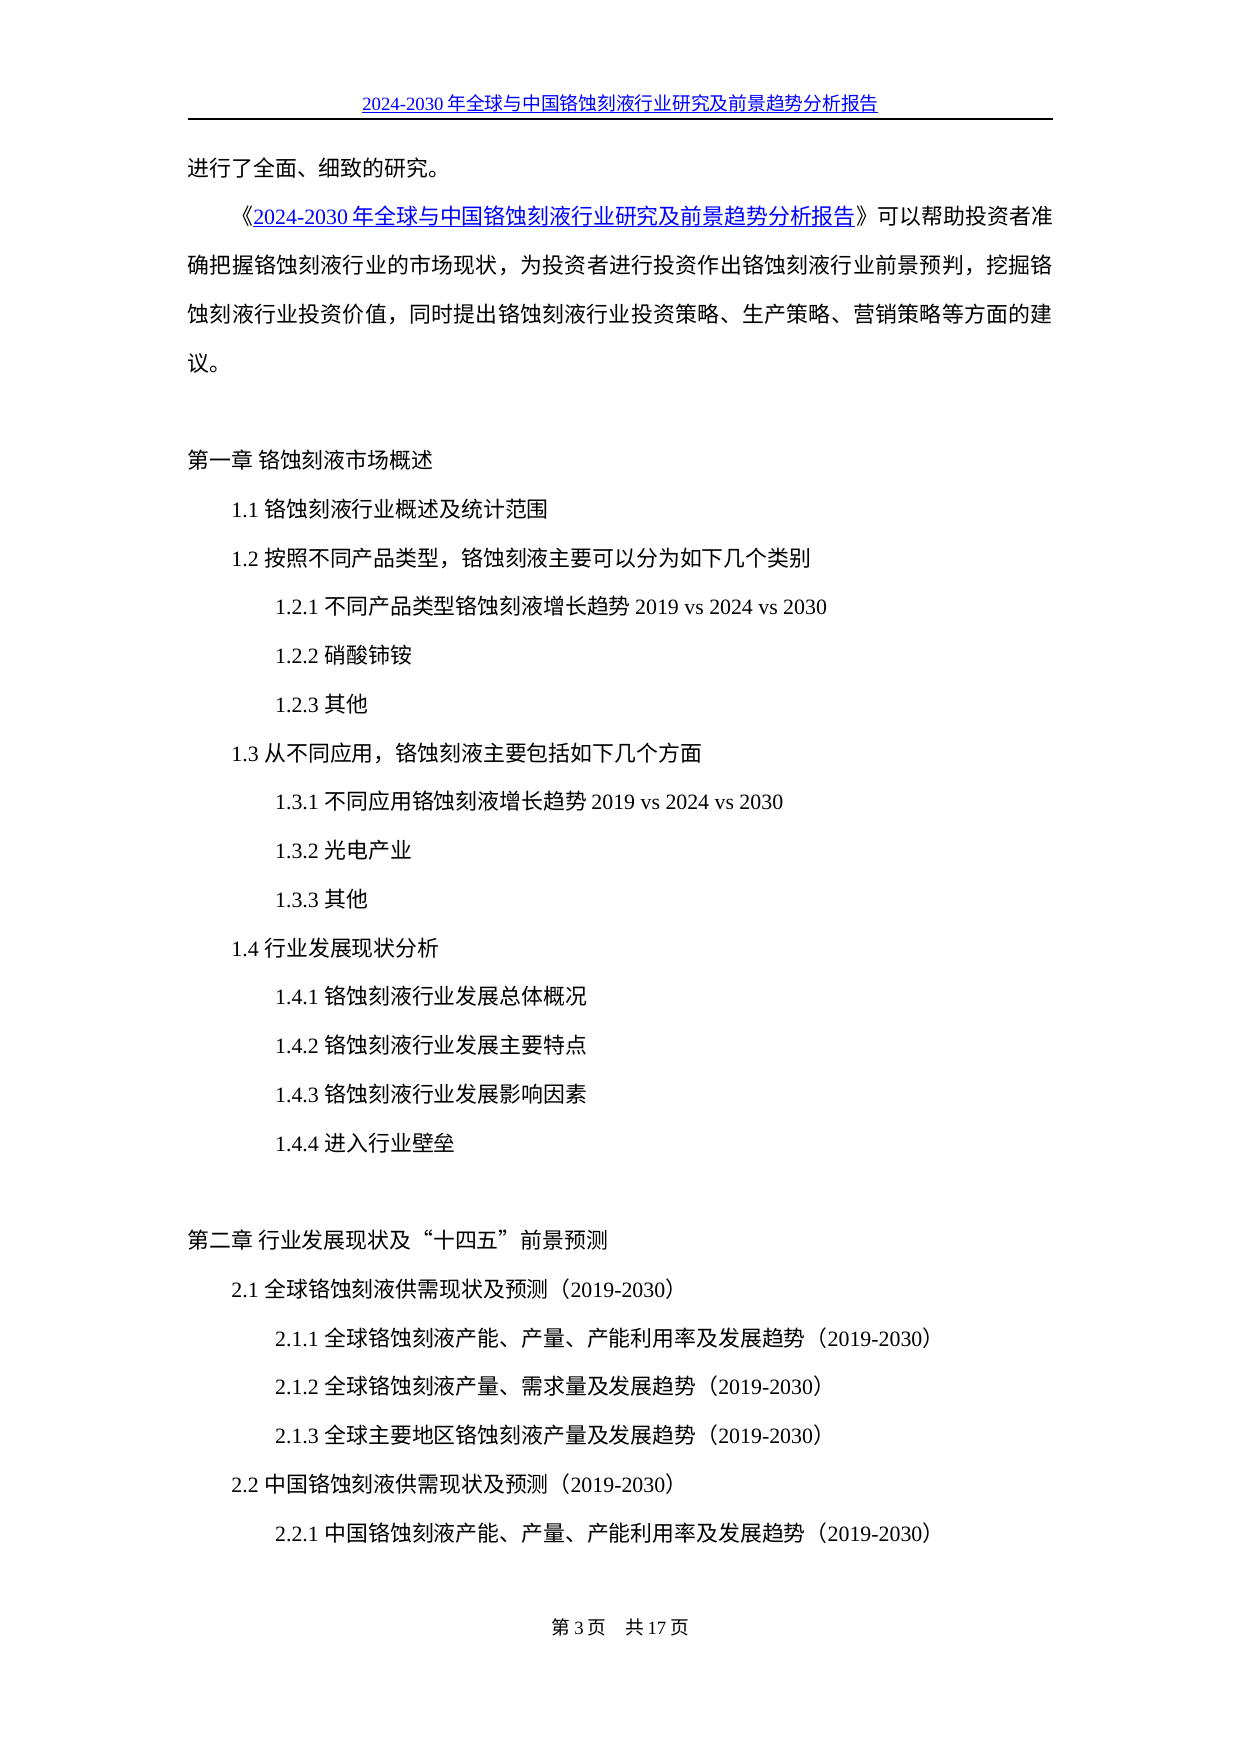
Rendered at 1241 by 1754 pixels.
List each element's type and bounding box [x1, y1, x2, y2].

text [187, 150, 1053, 1548]
